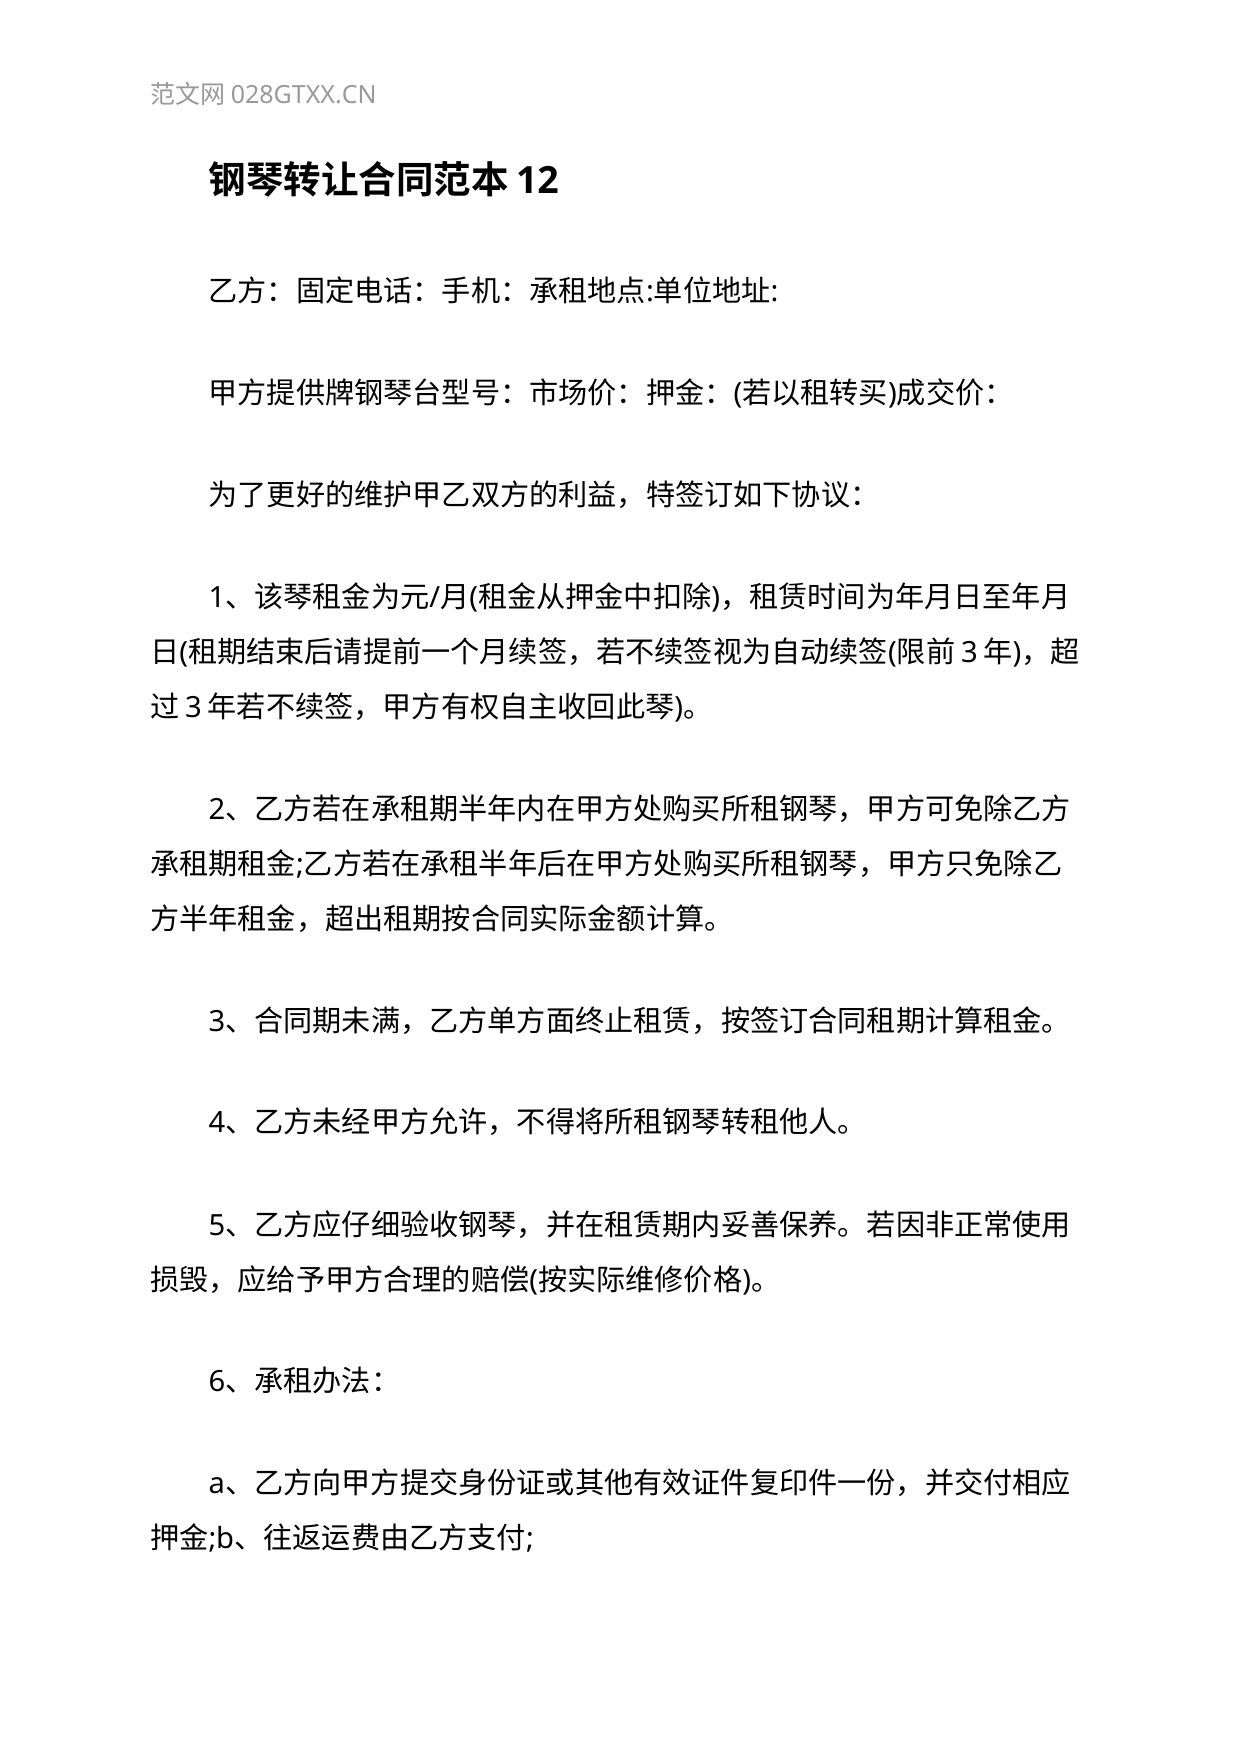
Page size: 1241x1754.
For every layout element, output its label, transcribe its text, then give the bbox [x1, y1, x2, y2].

text 2、乙方若在承租期半年内在甲方处购买所租钢琴，甲方可免除乙方承租期租金;乙方若在承租半年后在甲方处购买所租钢琴，甲方只免除乙方半年租金，超出租期按合同实际金额计算。 [150, 785, 1090, 938]
text 3、合同期未满，乙方单方面终止租赁，按签订合同租期计算租金。 [150, 997, 1090, 1039]
text 4、乙方未经甲方允许，不得将所租钢琴转租他人。 [150, 1099, 1090, 1141]
text 5、乙方应仔细验收钢琴，并在租赁期内妥善保养。若因非正常使用损毁，应给予甲方合理的赔偿(按实际维修价格)。 [150, 1201, 1090, 1298]
text 1、该琴租金为元/月(租金从押金中扣除)，租赁时间为年月日至年月日(租期结束后请提前一个月续签，若不续签视为自动续签(限前3年)，超过3年若不续签，甲方有权自主收回此琴)。 [150, 573, 1090, 726]
text 钢琴转让合同范本12 [150, 150, 1090, 204]
text 6、承租办法： [150, 1358, 1090, 1400]
text 为了更好的维护甲乙双方的利益，特签订如下协议： [150, 472, 1090, 514]
text 乙方：固定电话：手机：承租地点:单位地址: [150, 268, 1090, 310]
text a、乙方向甲方提交身份证或其他有效证件复印件一份，并交付相应押金;b、往返运费由乙方支付; [150, 1460, 1090, 1557]
text 甲方提供牌钢琴台型号：市场价：押金：(若以租转买)成交价： [150, 369, 1090, 412]
